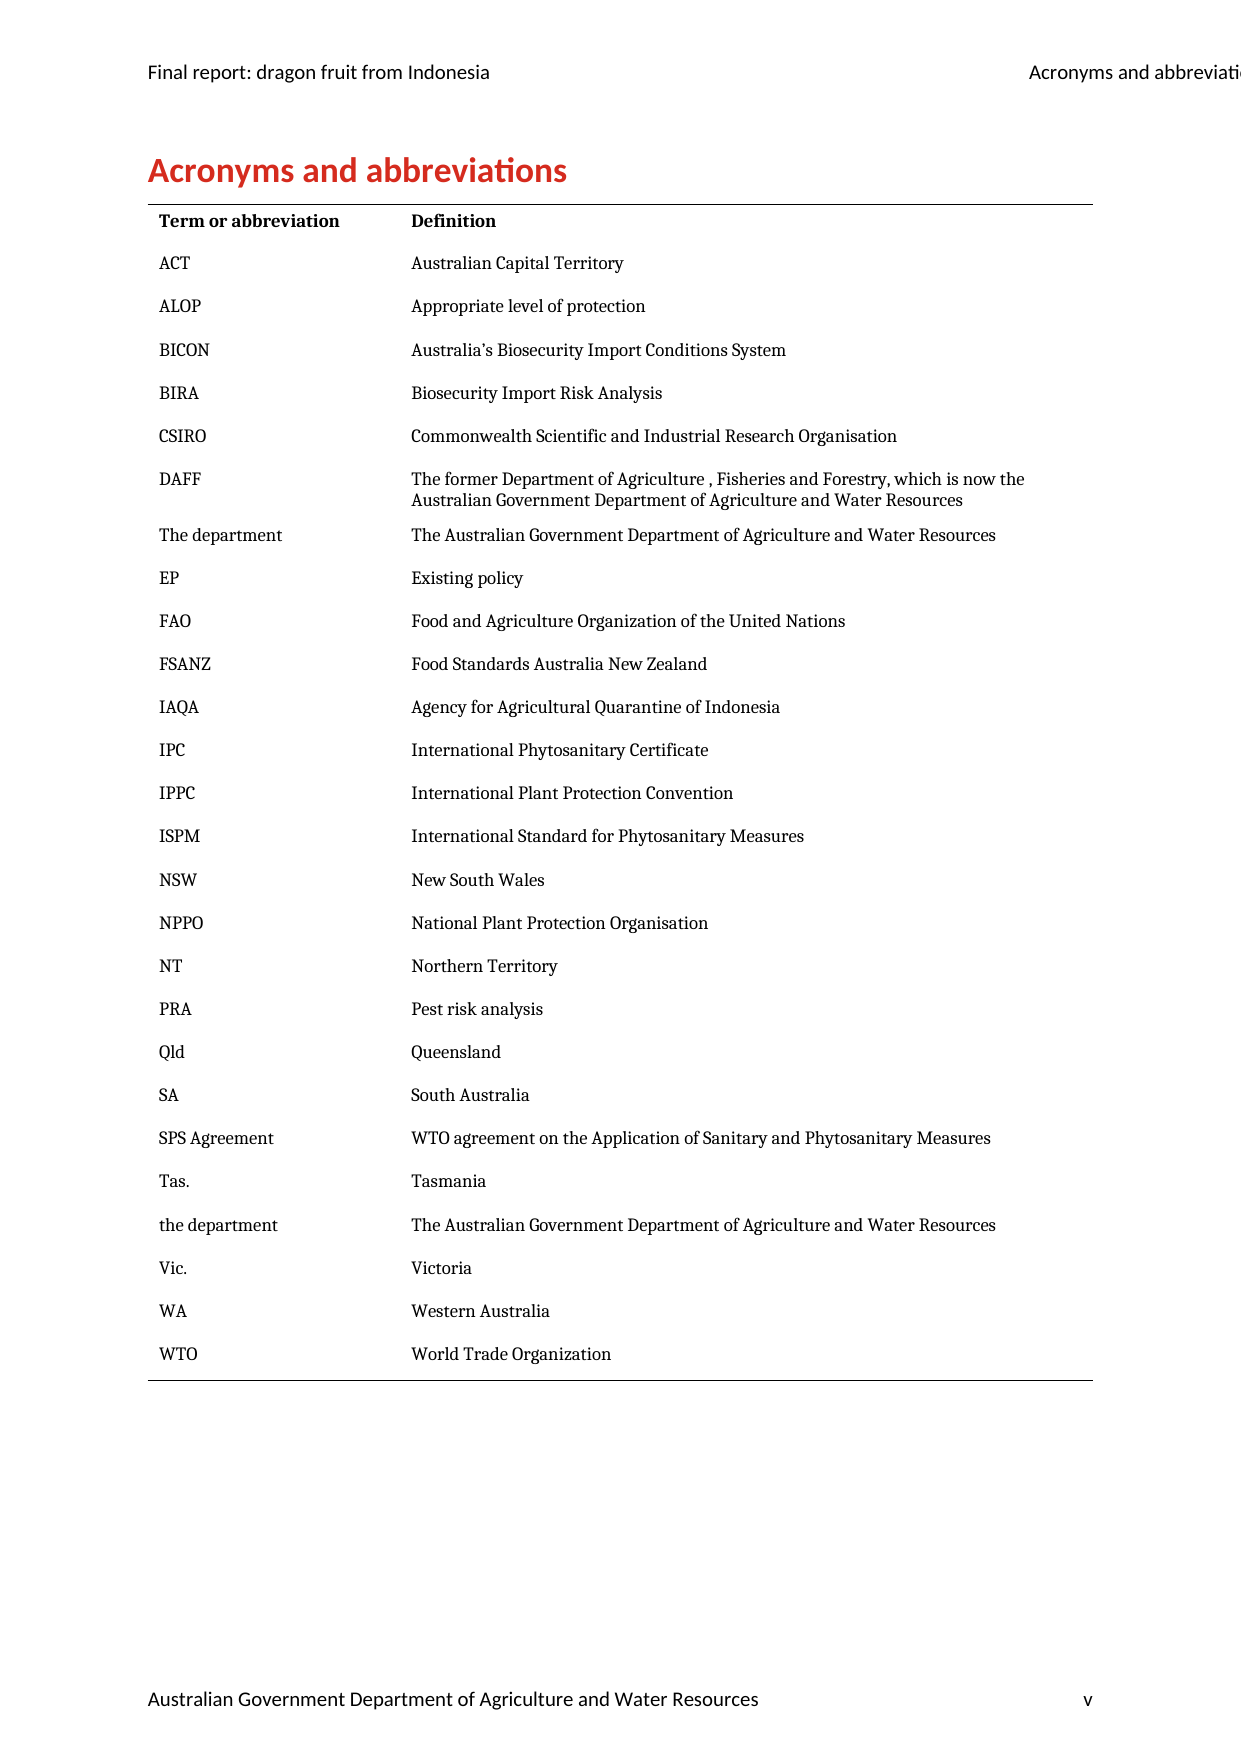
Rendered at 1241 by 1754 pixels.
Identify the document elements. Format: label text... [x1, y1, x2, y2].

table_cell The Australian Government Department of Agriculture and Water Resources [400, 1208, 1092, 1251]
table_cell DAFF [148, 462, 400, 518]
table_cell WTO agreement on the Application of Sanitary and Phytosanitary Measures [400, 1122, 1092, 1165]
table_cell National Plant Protection Organisation [400, 906, 1092, 949]
table_cell International Standard for Phytosanitary Measures [400, 820, 1092, 863]
table_cell ACT [148, 247, 400, 290]
table_header Definition [400, 205, 1092, 247]
table_cell Pest risk analysis [400, 992, 1092, 1035]
table_cell BIRA [148, 376, 400, 419]
table_cell Western Australia [400, 1294, 1092, 1337]
table_cell Food Standards Australia New Zealand [400, 647, 1092, 690]
table_cell World Trade Organization [400, 1337, 1092, 1380]
table_cell NPPO [148, 906, 400, 949]
table_cell NT [148, 949, 400, 992]
table_header Term or abbreviation [148, 205, 400, 247]
table_cell the department [148, 1208, 400, 1251]
table_cell Appropriate level of protection [400, 290, 1092, 333]
table_cell NSW [148, 863, 400, 906]
table_cell EP [148, 561, 400, 604]
table_cell IPC [148, 734, 400, 777]
table_cell Existing policy [400, 561, 1092, 604]
table_cell New South Wales [400, 863, 1092, 906]
table_cell Agency for Agricultural Quarantine of Indonesia [400, 690, 1092, 733]
table_cell South Australia [400, 1079, 1092, 1122]
table_cell SA [148, 1079, 400, 1122]
table_cell Food and Agriculture Organization of the United Nations [400, 604, 1092, 647]
table_cell Queensland [400, 1035, 1092, 1078]
table_cell Biosecurity Import Risk Analysis [400, 376, 1092, 419]
subtitle Acronyms and abbreviations [148, 148, 1092, 191]
table_cell Victoria [400, 1251, 1092, 1294]
table_cell The former Department of Agriculture , Fisheries and Forestry, which is now the Australian Government Department of Agriculture and Water Resources [400, 462, 1092, 518]
table_cell Australia’s Biosecurity Import Conditions System [400, 333, 1092, 376]
table_cell SPS Agreement [148, 1122, 400, 1165]
table_cell Qld [148, 1035, 400, 1078]
table_cell ISPM [148, 820, 400, 863]
table_cell ALOP [148, 290, 400, 333]
table_cell IAQA [148, 690, 400, 733]
table_cell FSANZ [148, 647, 400, 690]
table_cell Australian Capital Territory [400, 247, 1092, 290]
table_cell WTO [148, 1337, 400, 1380]
table_cell Tas. [148, 1165, 400, 1208]
table_cell IPPC [148, 777, 400, 820]
table_cell BICON [148, 333, 400, 376]
table_cell Commonwealth Scientific and Industrial Research Organisation [400, 419, 1092, 462]
table_cell PRA [148, 992, 400, 1035]
table_cell Northern Territory [400, 949, 1092, 992]
table_cell The Australian Government Department of Agriculture and Water Resources [400, 518, 1092, 561]
table_cell CSIRO [148, 419, 400, 462]
table_cell WA [148, 1294, 400, 1337]
table_cell Vic. [148, 1251, 400, 1294]
table_cell International Phytosanitary Certificate [400, 734, 1092, 777]
table_cell Tasmania [400, 1165, 1092, 1208]
table_cell The department [148, 518, 400, 561]
table_cell FAO [148, 604, 400, 647]
table_cell International Plant Protection Convention [400, 777, 1092, 820]
